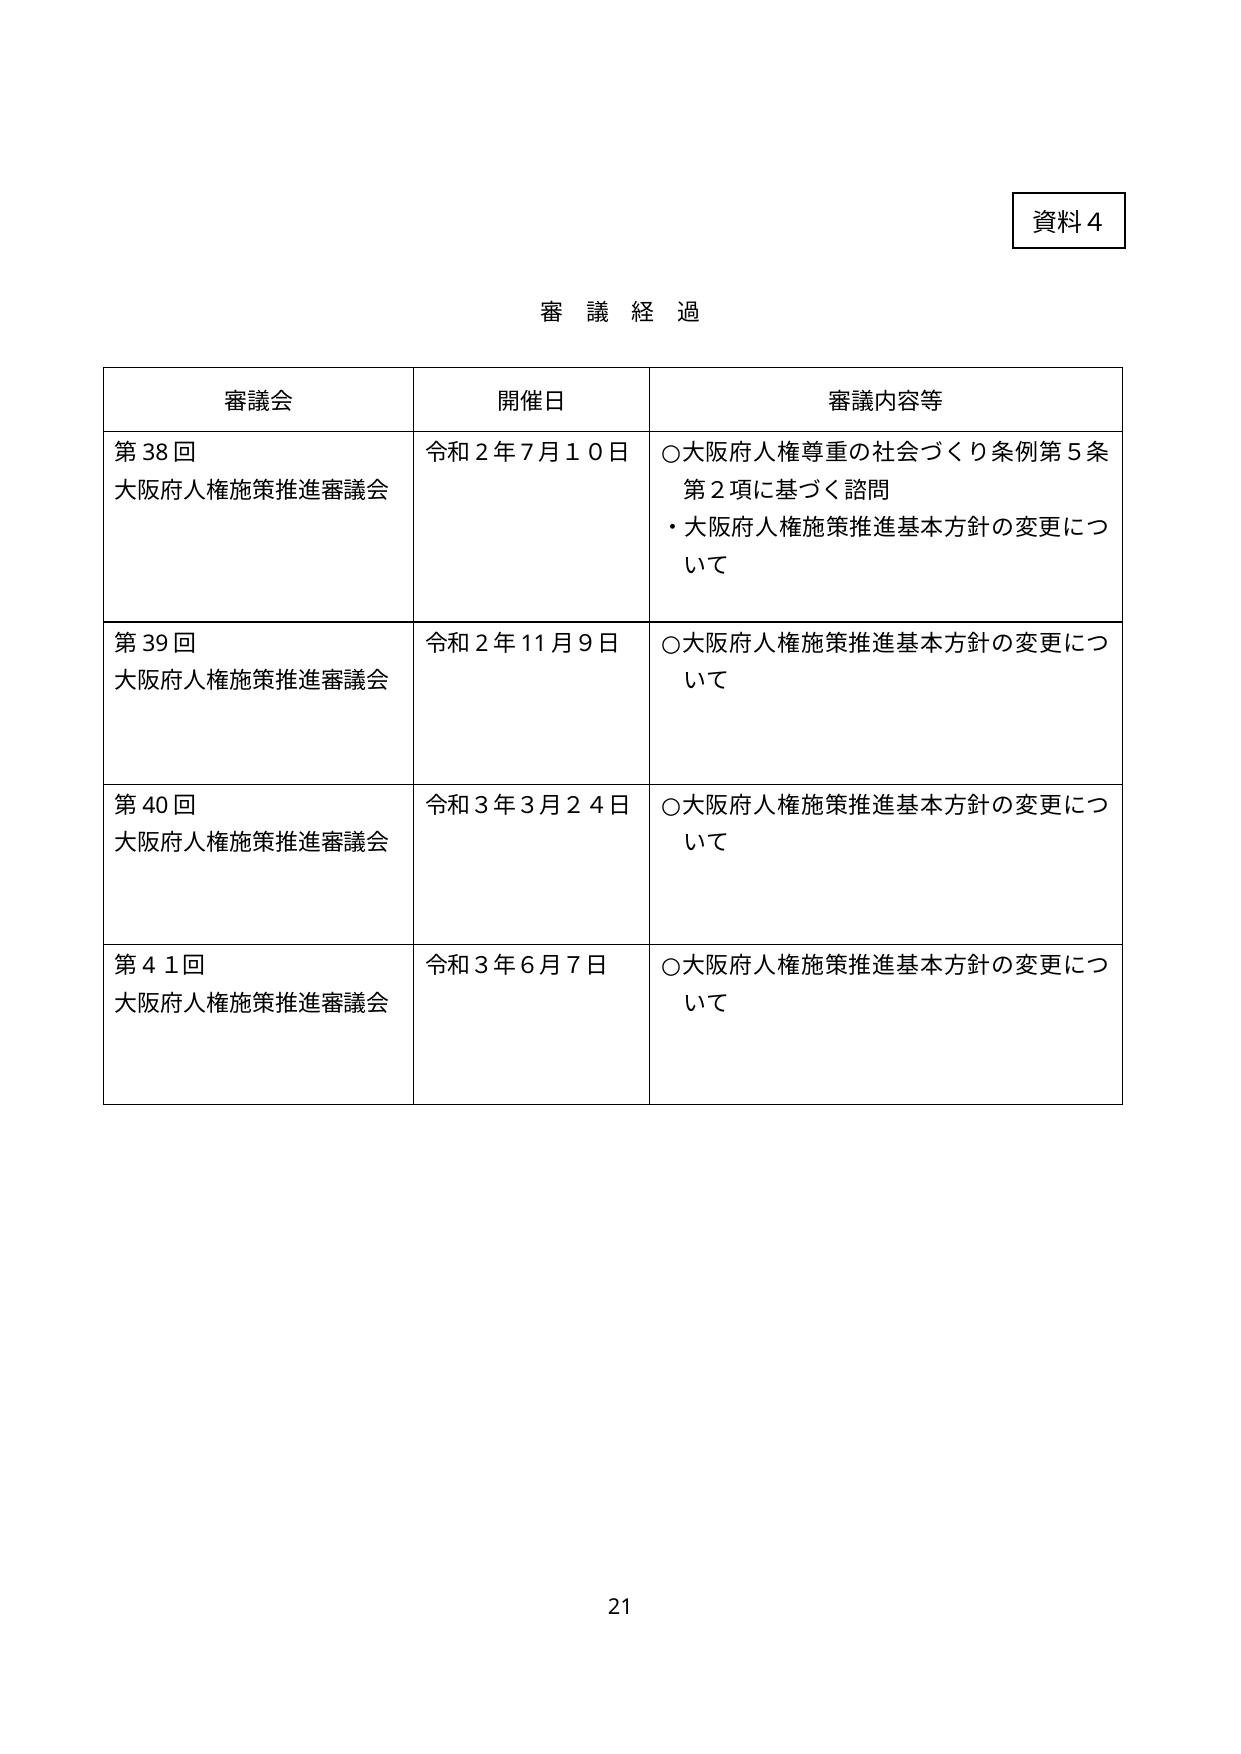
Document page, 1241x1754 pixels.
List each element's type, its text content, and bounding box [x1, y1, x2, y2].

table_header 審議内容等 [650, 368, 1122, 431]
table_cell 令和３年３月２４日 [414, 785, 649, 944]
text 審 議 経 過 [177, 292, 1063, 329]
table_cell 第4１回 大阪府人権施策推進審議会 [104, 945, 413, 1104]
table_header 開催日 [414, 368, 649, 431]
table_cell ○大阪府人権施策推進基本方針の変更について [650, 945, 1122, 1104]
table_cell 令和2年11月９日 [414, 623, 649, 784]
table_cell 第39回 大阪府人権施策推進審議会 [104, 623, 413, 784]
table_cell ○大阪府人権尊重の社会づくり条例第５条第２項に基づく諮問 ・大阪府人権施策推進基本方針の変更について [650, 432, 1122, 621]
table_cell 第40回 大阪府人権施策推進審議会 [104, 785, 413, 944]
table_header 審議会 [104, 368, 413, 431]
table_cell 令和2年7月１０日 [414, 432, 649, 621]
table_cell 令和３年６月７日 [414, 945, 649, 1104]
table_cell 第38回 大阪府人権施策推進審議会 [104, 432, 413, 621]
table_cell ○大阪府人権施策推進基本方針の変更について [650, 623, 1122, 784]
table_cell ○大阪府人権施策推進基本方針の変更について [650, 785, 1122, 944]
